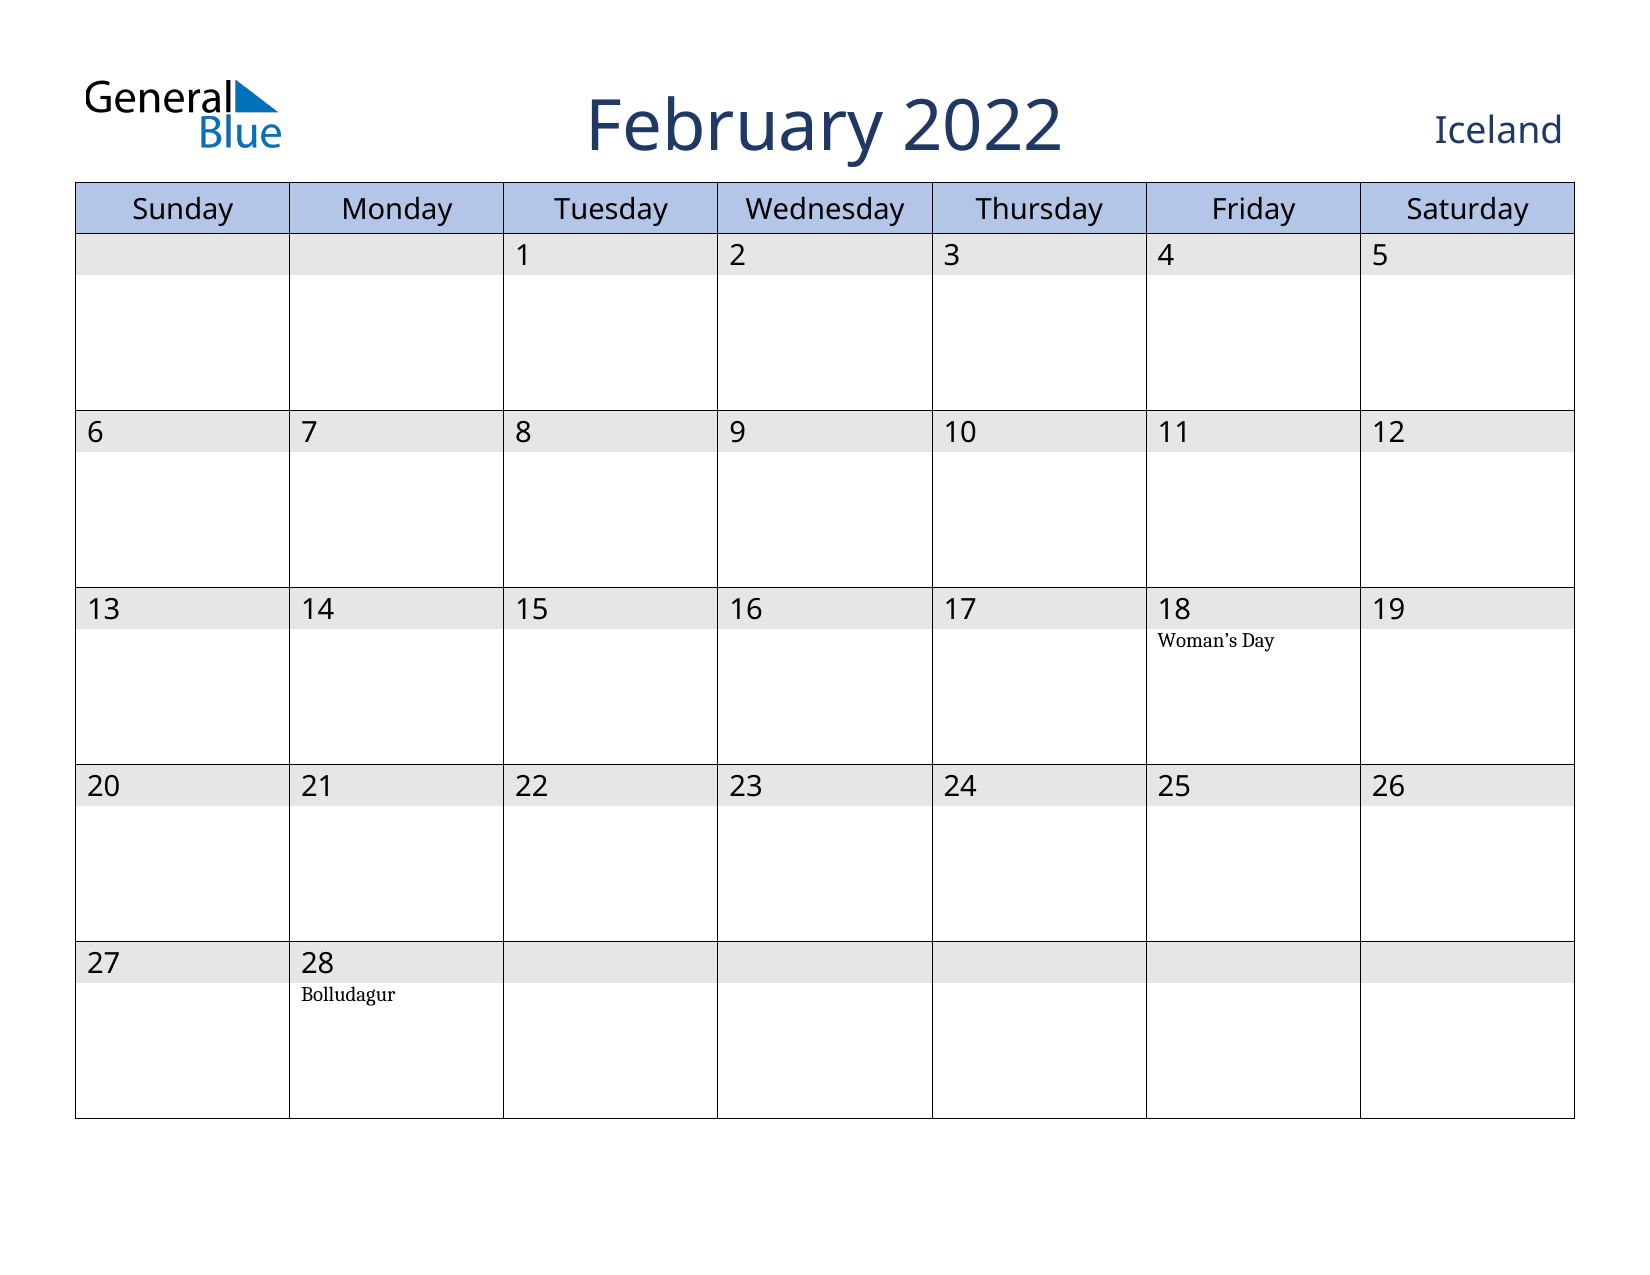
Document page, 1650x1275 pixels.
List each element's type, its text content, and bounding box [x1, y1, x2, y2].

table_cell 20 [76, 765, 289, 806]
table_cell 27 [76, 942, 289, 983]
table_cell 8 [504, 411, 717, 452]
table_cell 3 [933, 234, 1146, 275]
table_cell [76, 806, 289, 941]
table_cell [933, 275, 1146, 410]
table_cell [718, 983, 932, 1118]
table_cell [718, 942, 932, 983]
table_cell [933, 806, 1146, 941]
table_cell [933, 983, 1146, 1118]
table_cell [290, 234, 503, 275]
table_cell 17 [933, 588, 1146, 629]
table_cell [76, 275, 289, 410]
table_cell [76, 234, 289, 275]
table_cell [504, 452, 717, 587]
table_cell [1361, 942, 1574, 983]
table_cell [933, 942, 1146, 983]
table_cell [290, 452, 503, 587]
table_header [76, 75, 503, 182]
table_cell [76, 629, 289, 764]
table_cell 5 [1361, 234, 1574, 275]
table_cell [1147, 942, 1360, 983]
table_cell [1361, 629, 1574, 764]
table_cell [504, 983, 717, 1118]
table_cell 13 [76, 588, 289, 629]
table_cell 16 [718, 588, 932, 629]
table_cell [718, 806, 932, 941]
table_cell 22 [504, 765, 717, 806]
table_cell 23 [718, 765, 932, 806]
table_cell Monday [290, 183, 503, 233]
table_header Iceland [1146, 75, 1574, 182]
table_cell [504, 806, 717, 941]
table_cell [1361, 806, 1574, 941]
table_cell Woman’s Day [1147, 629, 1360, 764]
table_cell [718, 275, 932, 410]
table_cell [76, 452, 289, 587]
table_cell [290, 806, 503, 941]
table_header February 2022 [504, 75, 1146, 182]
table_cell [1147, 275, 1360, 410]
table_cell [76, 983, 289, 1118]
table_cell [1361, 452, 1574, 587]
table_cell 24 [933, 765, 1146, 806]
table_cell 15 [504, 588, 717, 629]
table_cell [1147, 806, 1360, 941]
table_cell 28 [290, 942, 503, 983]
table_cell 11 [1147, 411, 1360, 452]
table_cell [1147, 452, 1360, 587]
table_cell [718, 629, 932, 764]
table_cell 26 [1361, 765, 1574, 806]
table_cell 25 [1147, 765, 1360, 806]
table_cell Thursday [933, 183, 1146, 233]
table_cell 10 [933, 411, 1146, 452]
table_cell Tuesday [504, 183, 717, 233]
table_cell Bolludagur [290, 983, 503, 1118]
table_cell [290, 629, 503, 764]
table_cell [290, 275, 503, 410]
table_cell 19 [1361, 588, 1574, 629]
table_cell [1361, 275, 1574, 410]
picture [86, 80, 281, 148]
table_cell Saturday [1361, 183, 1574, 233]
table_cell 14 [290, 588, 503, 629]
table_cell 1 [504, 234, 717, 275]
table_cell 9 [718, 411, 932, 452]
table_cell 7 [290, 411, 503, 452]
table_cell 2 [718, 234, 932, 275]
table_cell [1147, 983, 1360, 1118]
table_cell Sunday [76, 183, 289, 233]
table_cell Wednesday [718, 183, 932, 233]
table_cell Friday [1147, 183, 1360, 233]
table_cell 6 [76, 411, 289, 452]
table_cell 4 [1147, 234, 1360, 275]
table_cell [504, 942, 717, 983]
table_cell [1361, 983, 1574, 1118]
table_cell [718, 452, 932, 587]
table_cell [933, 452, 1146, 587]
table_cell 12 [1361, 411, 1574, 452]
table_cell [933, 629, 1146, 764]
table_cell [504, 629, 717, 764]
table_cell 18 [1147, 588, 1360, 629]
table_cell 21 [290, 765, 503, 806]
table_cell [504, 275, 717, 410]
